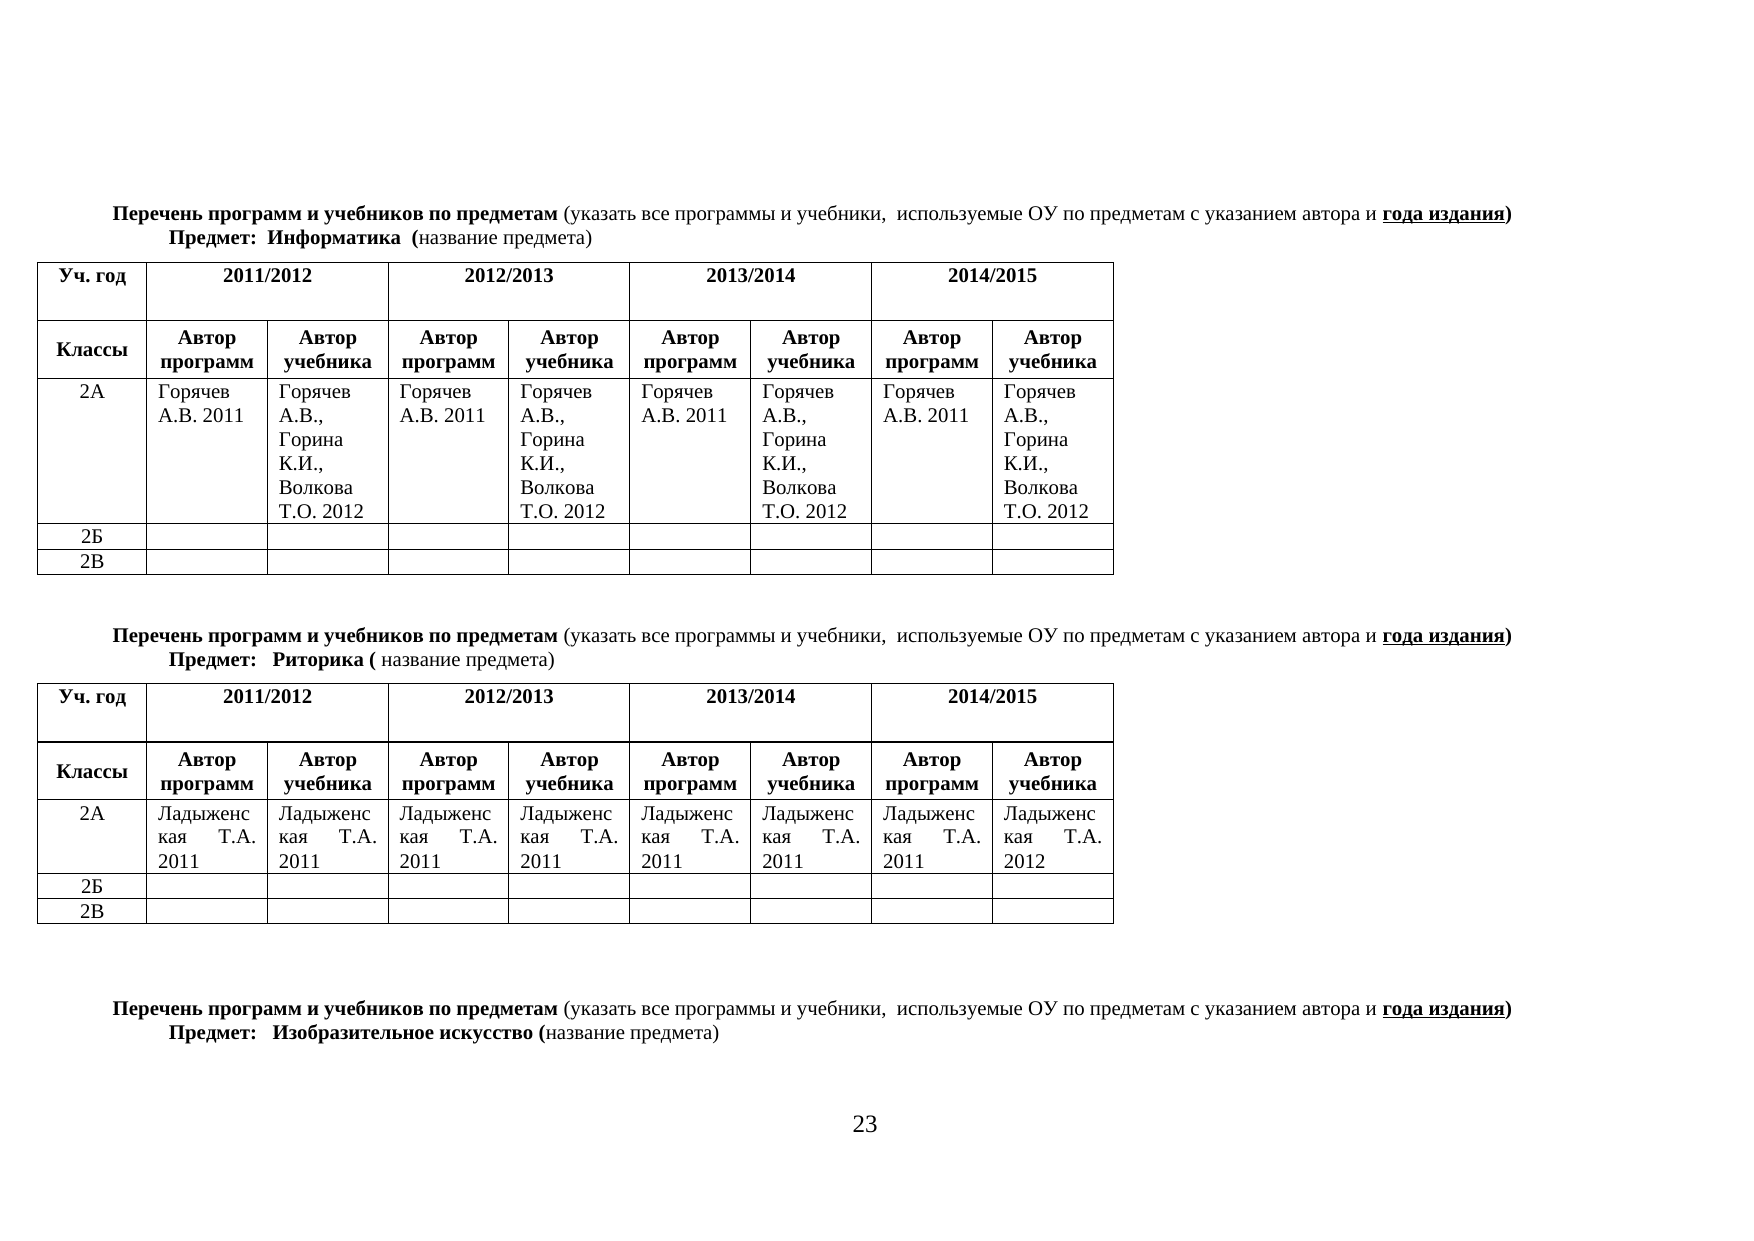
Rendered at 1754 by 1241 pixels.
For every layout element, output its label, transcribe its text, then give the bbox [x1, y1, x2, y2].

table_cell Горячев А.В., Горина К.И., Волкова Т.О. 2012 [509, 379, 629, 523]
table_cell [872, 524, 992, 548]
table_cell [630, 899, 750, 923]
text Перечень программ и учебников по предметам (указать все программы и учебники, используемые ОУ по предметам с указанием автора и года издания) [112, 201, 1636, 225]
table_cell [147, 874, 267, 898]
table_header 2012/2013 [389, 684, 629, 741]
table_cell 2В [38, 899, 146, 923]
table_cell [872, 874, 992, 898]
table_cell Автор программ [872, 321, 992, 378]
table_cell 2А [38, 379, 146, 523]
table_cell [751, 899, 871, 923]
table_cell [993, 899, 1113, 923]
table_header 2011/2012 [147, 263, 388, 320]
table_cell [993, 874, 1113, 898]
table_cell Автор программ [872, 743, 992, 799]
table_header 2013/2014 [630, 684, 871, 741]
text Предмет: Изобразительное искусство (название предмета) [94, 1020, 1636, 1044]
text Предмет: Информатика (название предмета) [94, 225, 1636, 249]
table_cell [630, 874, 750, 898]
table_cell Автор учебника [268, 743, 388, 799]
table_cell 2А [38, 800, 146, 873]
table_cell 2Б [38, 524, 146, 548]
table_cell [268, 550, 388, 573]
table_cell [509, 899, 629, 923]
table_cell Автор программ [147, 321, 267, 378]
table_cell [268, 899, 388, 923]
table_cell [751, 550, 871, 573]
table_cell [993, 524, 1113, 548]
text Перечень программ и учебников по предметам (указать все программы и учебники, используемые ОУ по предметам с указанием автора и года издания) [112, 996, 1636, 1020]
table_header 2013/2014 [630, 263, 871, 320]
table_cell Ладыженская Т.А. 2011 [751, 800, 871, 873]
table_cell Горячев А.В. 2011 [389, 379, 508, 523]
table_cell Классы [38, 743, 146, 799]
table_cell Ладыженская Т.А. 2011 [872, 800, 992, 873]
table_header 2011/2012 [147, 684, 388, 741]
table_cell [751, 524, 871, 548]
table_cell [147, 899, 267, 923]
table_cell [147, 550, 267, 573]
table_cell [509, 874, 629, 898]
text Предмет: Риторика ( название предмета) [94, 647, 1636, 671]
table_cell Горячев А.В. 2011 [630, 379, 750, 523]
table_cell Автор программ [389, 743, 508, 799]
table_cell Автор учебника [993, 321, 1113, 378]
table_cell 2Б [38, 874, 146, 898]
table_cell Автор учебника [268, 321, 388, 378]
table_cell [389, 524, 508, 548]
table_cell [268, 874, 388, 898]
table_cell [751, 874, 871, 898]
table_cell Ладыженская Т.А. 2011 [389, 800, 508, 873]
table_cell Ладыженская Т.А. 2011 [268, 800, 388, 873]
table_cell [509, 524, 629, 548]
table_cell Ладыженская Т.А. 2011 [630, 800, 750, 873]
table_cell Автор учебника [751, 321, 871, 378]
table_cell Горячев А.В., Горина К.И., Волкова Т.О. 2012 [751, 379, 871, 523]
table_cell Автор учебника [751, 743, 871, 799]
table_cell [389, 899, 508, 923]
table_cell Автор учебника [509, 743, 629, 799]
table_cell Горячев А.В. 2011 [872, 379, 992, 523]
table_cell [147, 524, 267, 548]
text Перечень программ и учебников по предметам (указать все программы и учебники, используемые ОУ по предметам с указанием автора и года издания) [112, 623, 1636, 647]
table_cell [389, 874, 508, 898]
table_header 2014/2015 [872, 263, 1113, 320]
table_cell Автор учебника [993, 743, 1113, 799]
table_cell Горячев А.В. 2011 [147, 379, 267, 523]
table_cell Автор программ [630, 743, 750, 799]
table_cell Ладыженская Т.А. 2011 [147, 800, 267, 873]
table_cell Автор программ [389, 321, 508, 378]
table_cell Горячев А.В., Горина К.И., Волкова Т.О. 2012 [268, 379, 388, 523]
table_header Уч. год [38, 684, 146, 741]
table_cell 2В [38, 550, 146, 573]
table_cell Автор учебника [509, 321, 629, 378]
table_cell Автор программ [630, 321, 750, 378]
table_cell [268, 524, 388, 548]
table_header 2014/2015 [872, 684, 1113, 741]
table_cell [630, 524, 750, 548]
table_cell [993, 550, 1113, 573]
table_header Уч. год [38, 263, 146, 320]
table_cell [509, 550, 629, 573]
table_cell Классы [38, 321, 146, 378]
table_cell Ладыженская Т.А. 2012 [993, 800, 1113, 873]
table_cell Горячев А.В., Горина К.И., Волкова Т.О. 2012 [993, 379, 1113, 523]
table_header 2012/2013 [389, 263, 629, 320]
table_cell [630, 550, 750, 573]
table_cell [872, 899, 992, 923]
table_cell [389, 550, 508, 573]
table_cell [872, 550, 992, 573]
table_cell Ладыженская Т.А. 2011 [509, 800, 629, 873]
table_cell Автор программ [147, 743, 267, 799]
